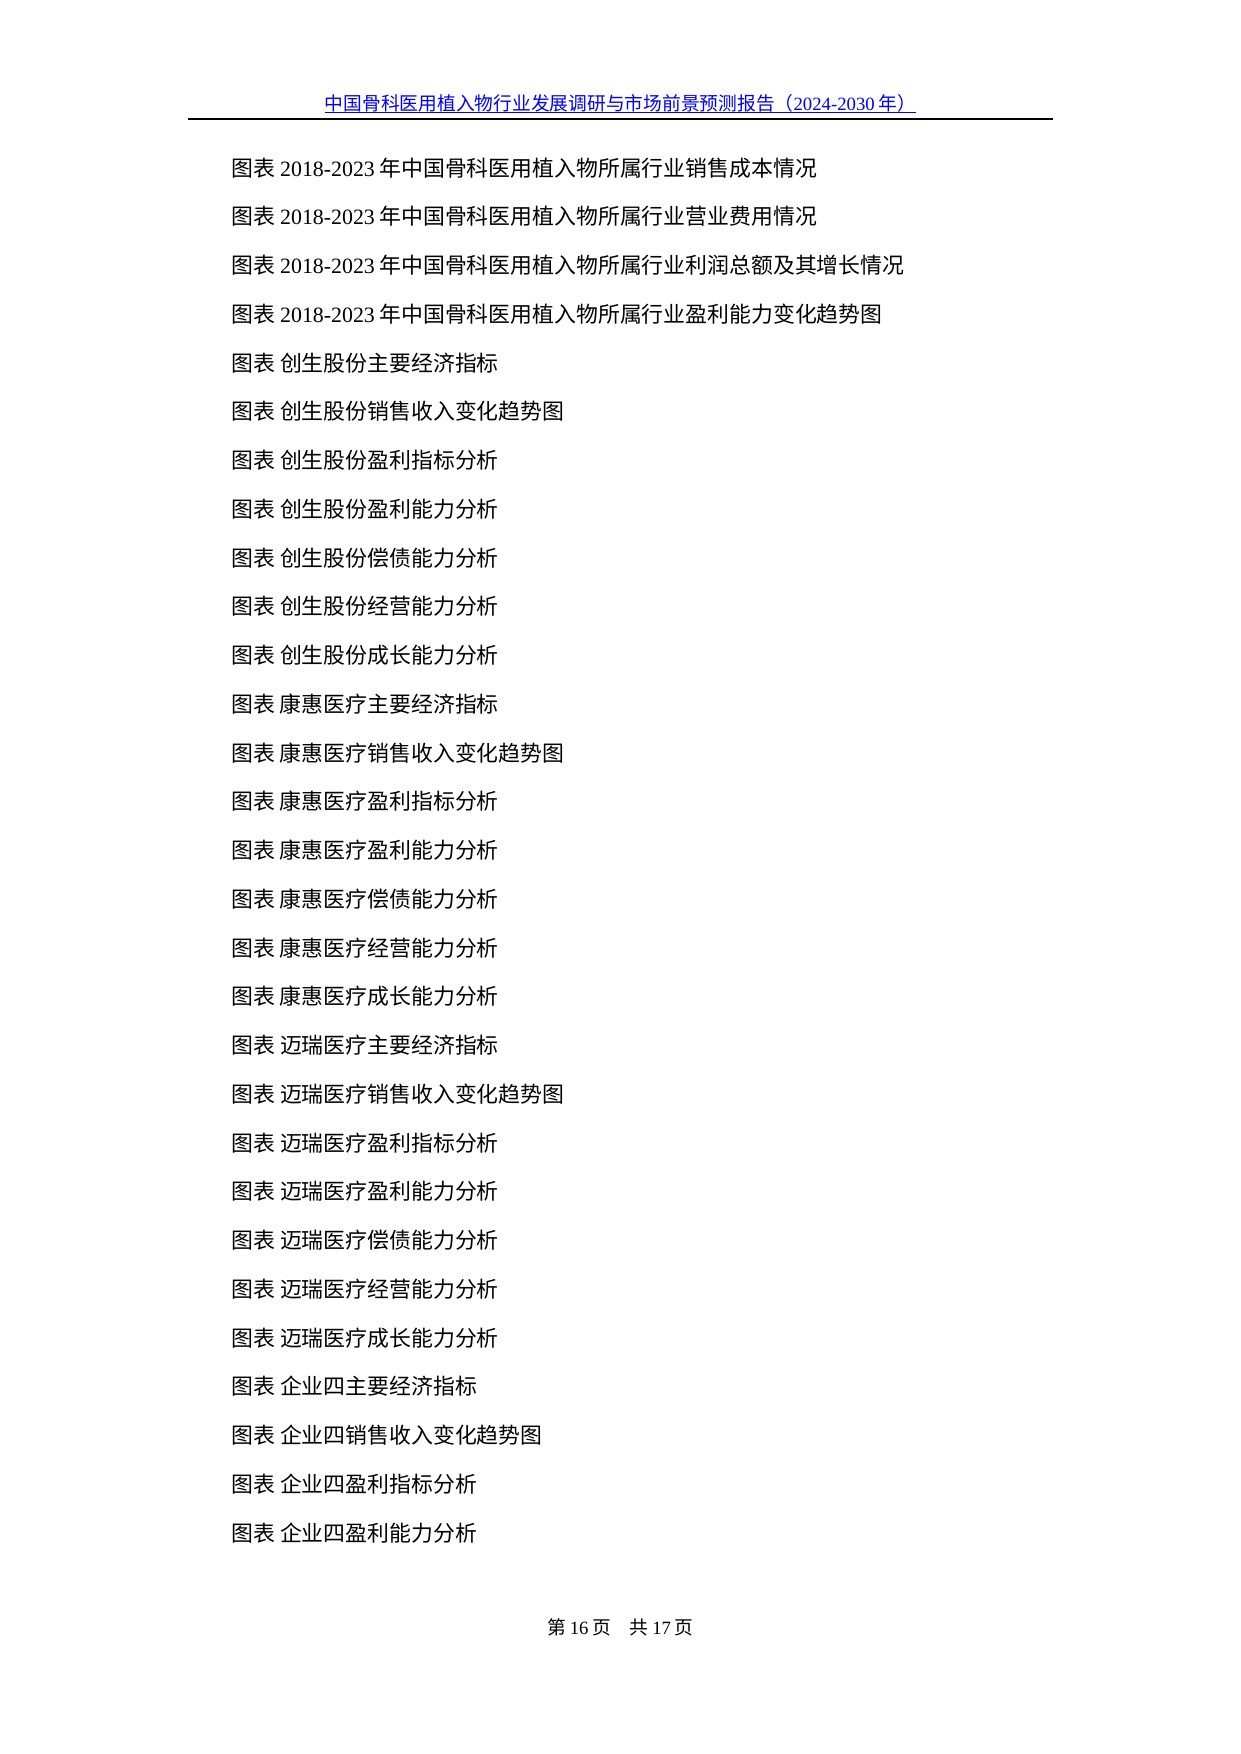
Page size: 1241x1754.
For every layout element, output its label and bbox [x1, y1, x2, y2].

text [187, 150, 1053, 1548]
